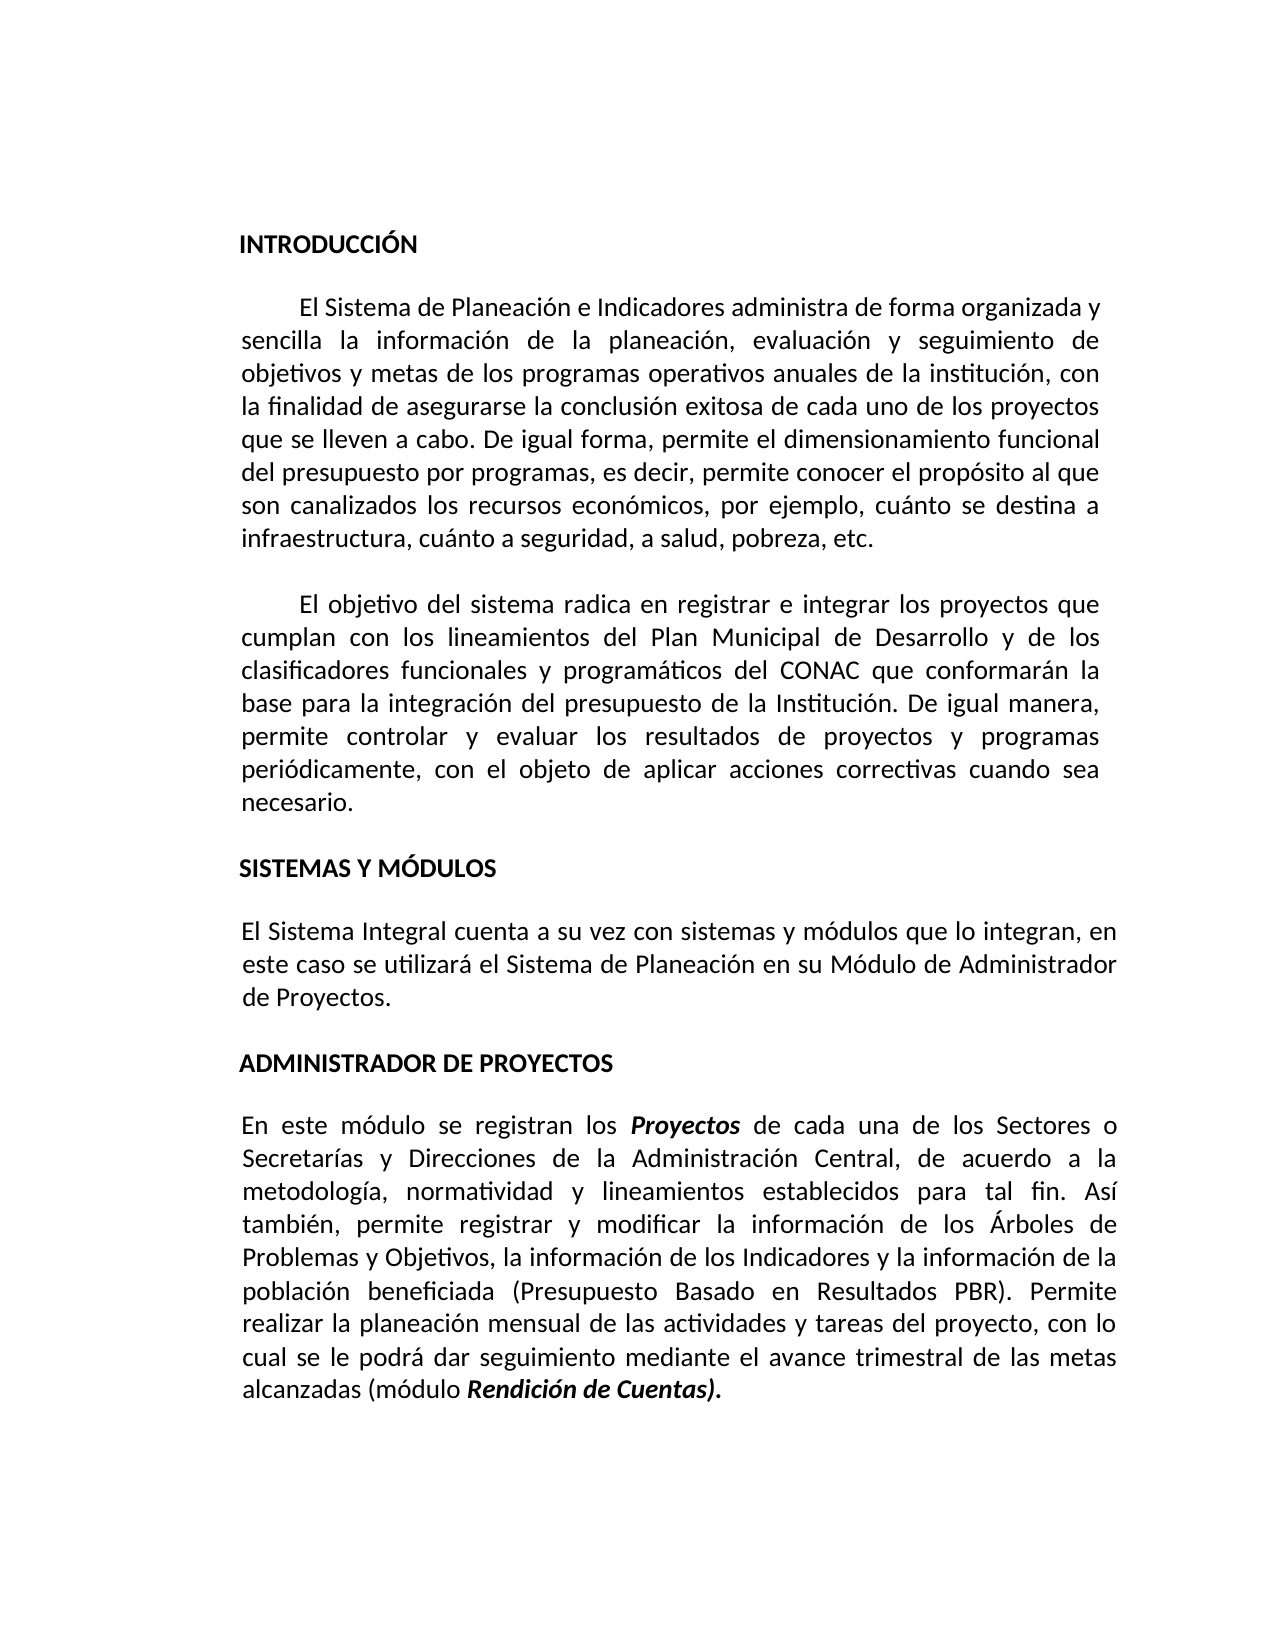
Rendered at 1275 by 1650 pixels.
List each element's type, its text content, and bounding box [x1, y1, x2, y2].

text El objetivo del sistema radica en registrar e integrar los proyectos que cumplan con los lineamientos del Plan Municipal de Desarrollo y de los clasificadores funcionales y programáticos del CONAC que conformarán la base para la integración del presupuesto de la Institución. De igual manera, permite controlar y evaluar los resultados de proyectos y programas periódicamente, con el objeto de aplicar acciones correctivas cuando sea necesario. [241, 587, 1101, 818]
text El Sistema de Planeación e Indicadores administra de forma organizada y sencilla la información de la planeación, evaluación y seguimiento de objetivos y metas de los programas operativos anuales de la institución, con la finalidad de asegurarse la conclusión exitosa de cada uno de los proyectos que se lleven a cabo. De igual forma, permite el dimensionamiento funcional del presupuesto por programas, es decir, permite conocer el propósito al que son canalizados los recursos económicos, por ejemplo, cuánto se destina a infraestructura, cuánto a seguridad, a salud, pobreza, etc. [241, 290, 1101, 554]
subtitle ADMINISTRADOR DE PROYECTOS [239, 1046, 1124, 1079]
text En este módulo se registran los Proyectos de cada una de los Sectores o Secretarías y Direcciones de la Administración Central, de acuerdo a la metodología, normatividad y lineamientos establecidos para tal fin. Así también, permite registrar y modificar la información de los Árboles de Problemas y Objetivos, la información de los Indicadores y la información de la población beneficiada (Presupuesto Basado en Resultados PBR). Permite realizar la planeación mensual de las actividades y tareas del proyecto, con lo cual se le podrá dar seguimiento mediante el avance trimestral de las metas alcanzadas (módulo Rendición de Cuentas). [241, 1108, 1119, 1406]
text El Sistema Integral cuenta a su vez con sistemas y módulos que lo integran, en este caso se utilizará el Sistema de Planeación en su Módulo de Administrador de Proyectos. [241, 914, 1119, 1013]
subtitle INTRODUCCIÓN [239, 227, 1124, 260]
subtitle SISTEMAS Y MÓDULOS [239, 851, 1124, 884]
